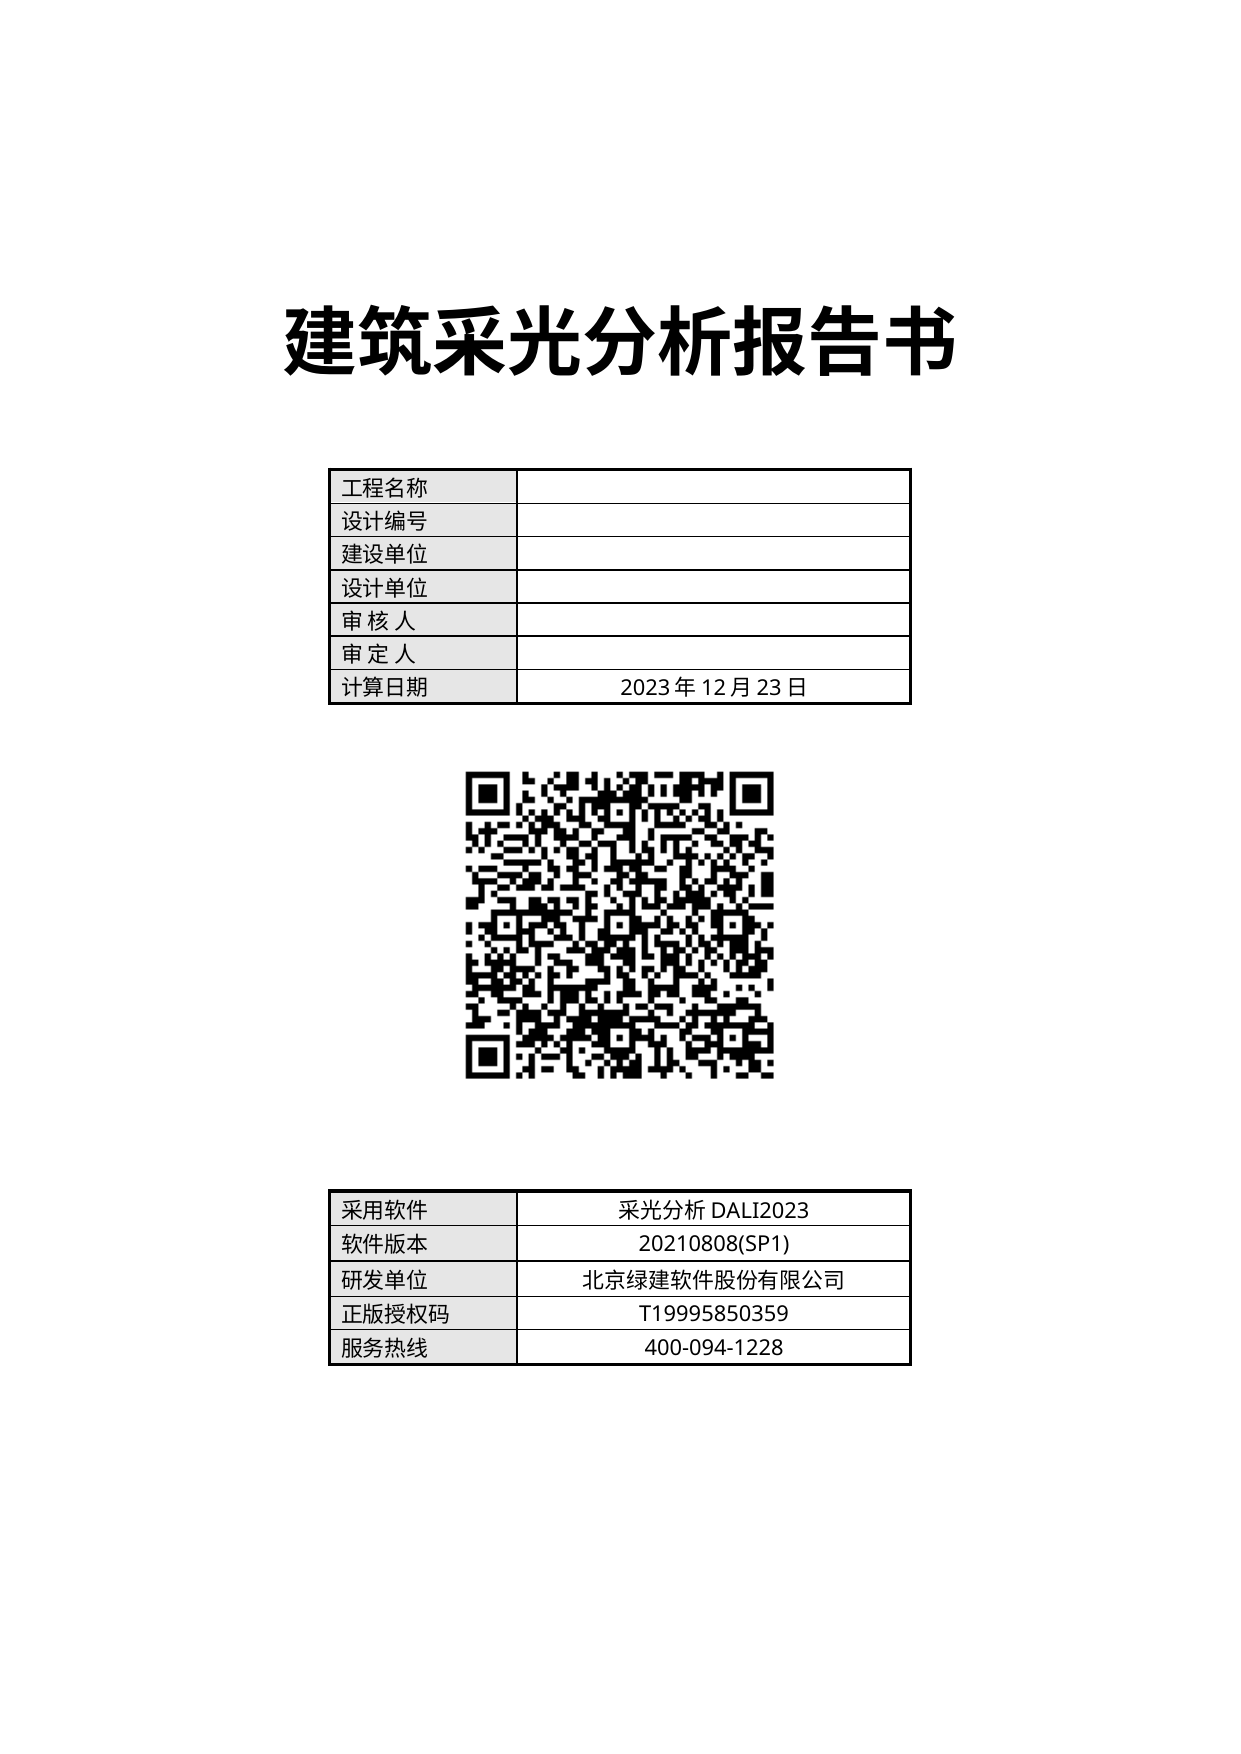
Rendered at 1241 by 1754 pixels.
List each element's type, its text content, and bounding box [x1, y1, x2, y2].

table_cell 计算日期 [331, 670, 516, 702]
table_cell 软件版本 [331, 1226, 516, 1260]
table_cell [518, 537, 909, 569]
picture [442, 747, 799, 1104]
table_cell 建设单位 [331, 537, 516, 569]
table_cell 服务热线 [331, 1330, 516, 1363]
text 建筑采光分析报告书 [148, 282, 1092, 391]
table_cell [518, 571, 909, 602]
table_cell 审 定 人 [331, 637, 516, 669]
table_cell 正版授权码 [331, 1297, 516, 1329]
table_cell [518, 637, 909, 669]
table_cell 400-094-1228 [518, 1330, 909, 1363]
table_cell 20210808(SP1) [518, 1226, 909, 1260]
table_cell 设计编号 [331, 504, 516, 536]
table_cell 北京绿建软件股份有限公司 [518, 1262, 909, 1296]
table_cell T19995850359 [518, 1297, 909, 1329]
table_cell 2023年12月23日 [518, 670, 909, 702]
table_cell [518, 504, 909, 536]
table_cell 设计单位 [331, 571, 516, 602]
table_cell [518, 604, 909, 635]
table_cell 审 核 人 [331, 604, 516, 635]
table_header 工程名称 [331, 471, 516, 502]
table_header 采用软件 [331, 1193, 516, 1225]
table_header 采光分析DALI2023 [518, 1193, 909, 1225]
table_header [518, 471, 909, 502]
table_cell 研发单位 [331, 1262, 516, 1296]
